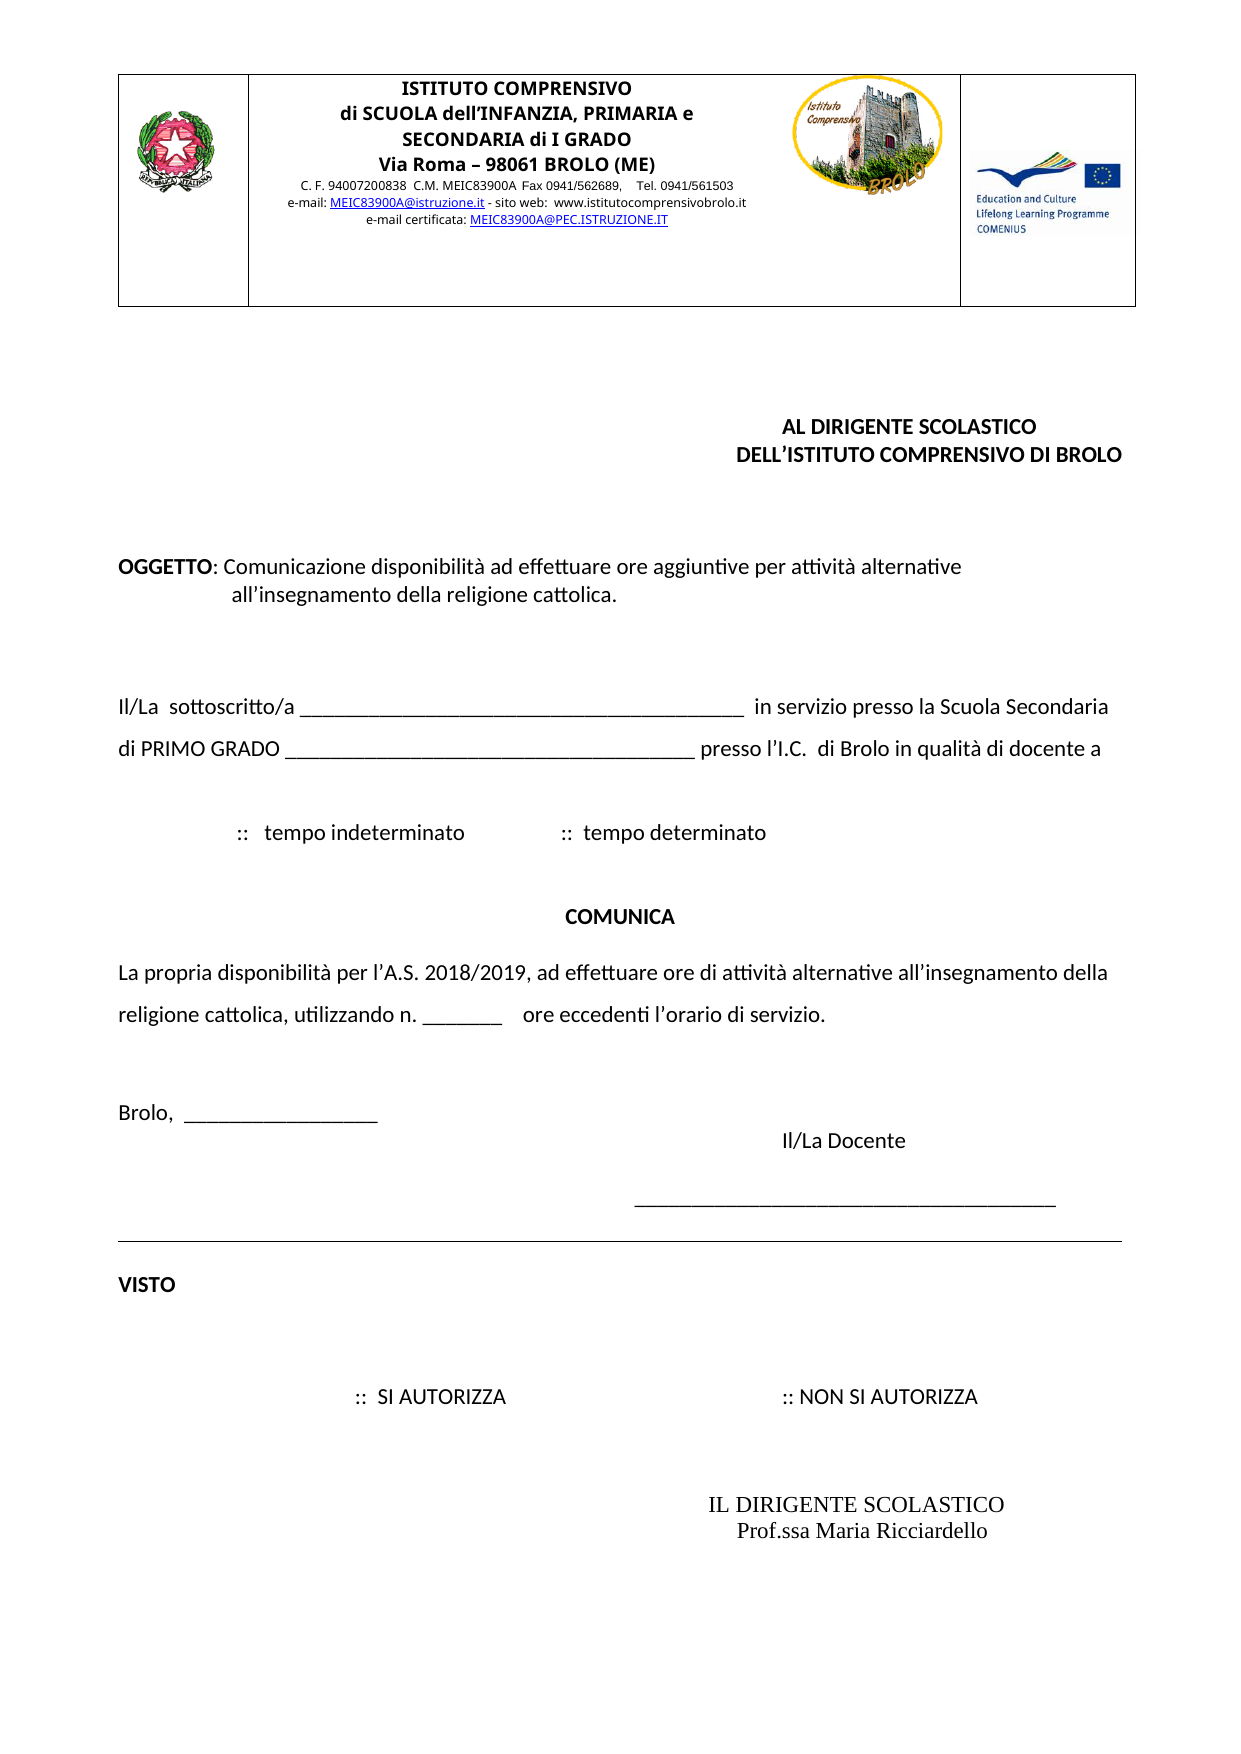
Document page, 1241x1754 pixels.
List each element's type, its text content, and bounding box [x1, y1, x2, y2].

text OGGETTO: Comunicazione disponibilità ad effettuare ore aggiuntive per attività alternative [118, 552, 1122, 580]
text Brolo, _________________ [118, 1098, 1122, 1126]
text DELL’ISTITUTO COMPRENSIVO DI BROLO [118, 440, 1122, 468]
text all’insegnamento della religione cattolica. [118, 580, 1122, 608]
picture [134, 110, 216, 196]
text La propria disponibilità per l’A.S. 2018/2019, ad effettuare ore di attività alternative all’insegnamento della religione cattolica, utilizzando n. _______ ore eccedenti l’orario di servizio. [118, 958, 1122, 1028]
text Il/La sottoscritto/a _______________________________________ in servizio presso la Scuola Secondaria di PRIMO GRADO ____________________________________ presso l’I.C. di Brolo in qualità di docente a [118, 692, 1122, 762]
text IL DIRIGENTE SCOLASTICO [118, 1491, 1122, 1517]
text :: SI AUTORIZZA :: NON SI AUTORIZZA [118, 1382, 1122, 1410]
text _____________________________________ [118, 1182, 1122, 1211]
text VISTO [118, 1270, 1122, 1298]
picture [1136, 150, 1142, 236]
picture [969, 150, 1135, 236]
text COMUNICA [118, 902, 1122, 930]
text AL DIRIGENTE SCOLASTICO [118, 412, 1122, 440]
picture [792, 75, 943, 226]
text Il/La Docente [118, 1126, 1122, 1154]
text Prof.ssa Maria Ricciardello [118, 1517, 1122, 1544]
text :: tempo indeterminato :: tempo determinato [118, 818, 1122, 846]
